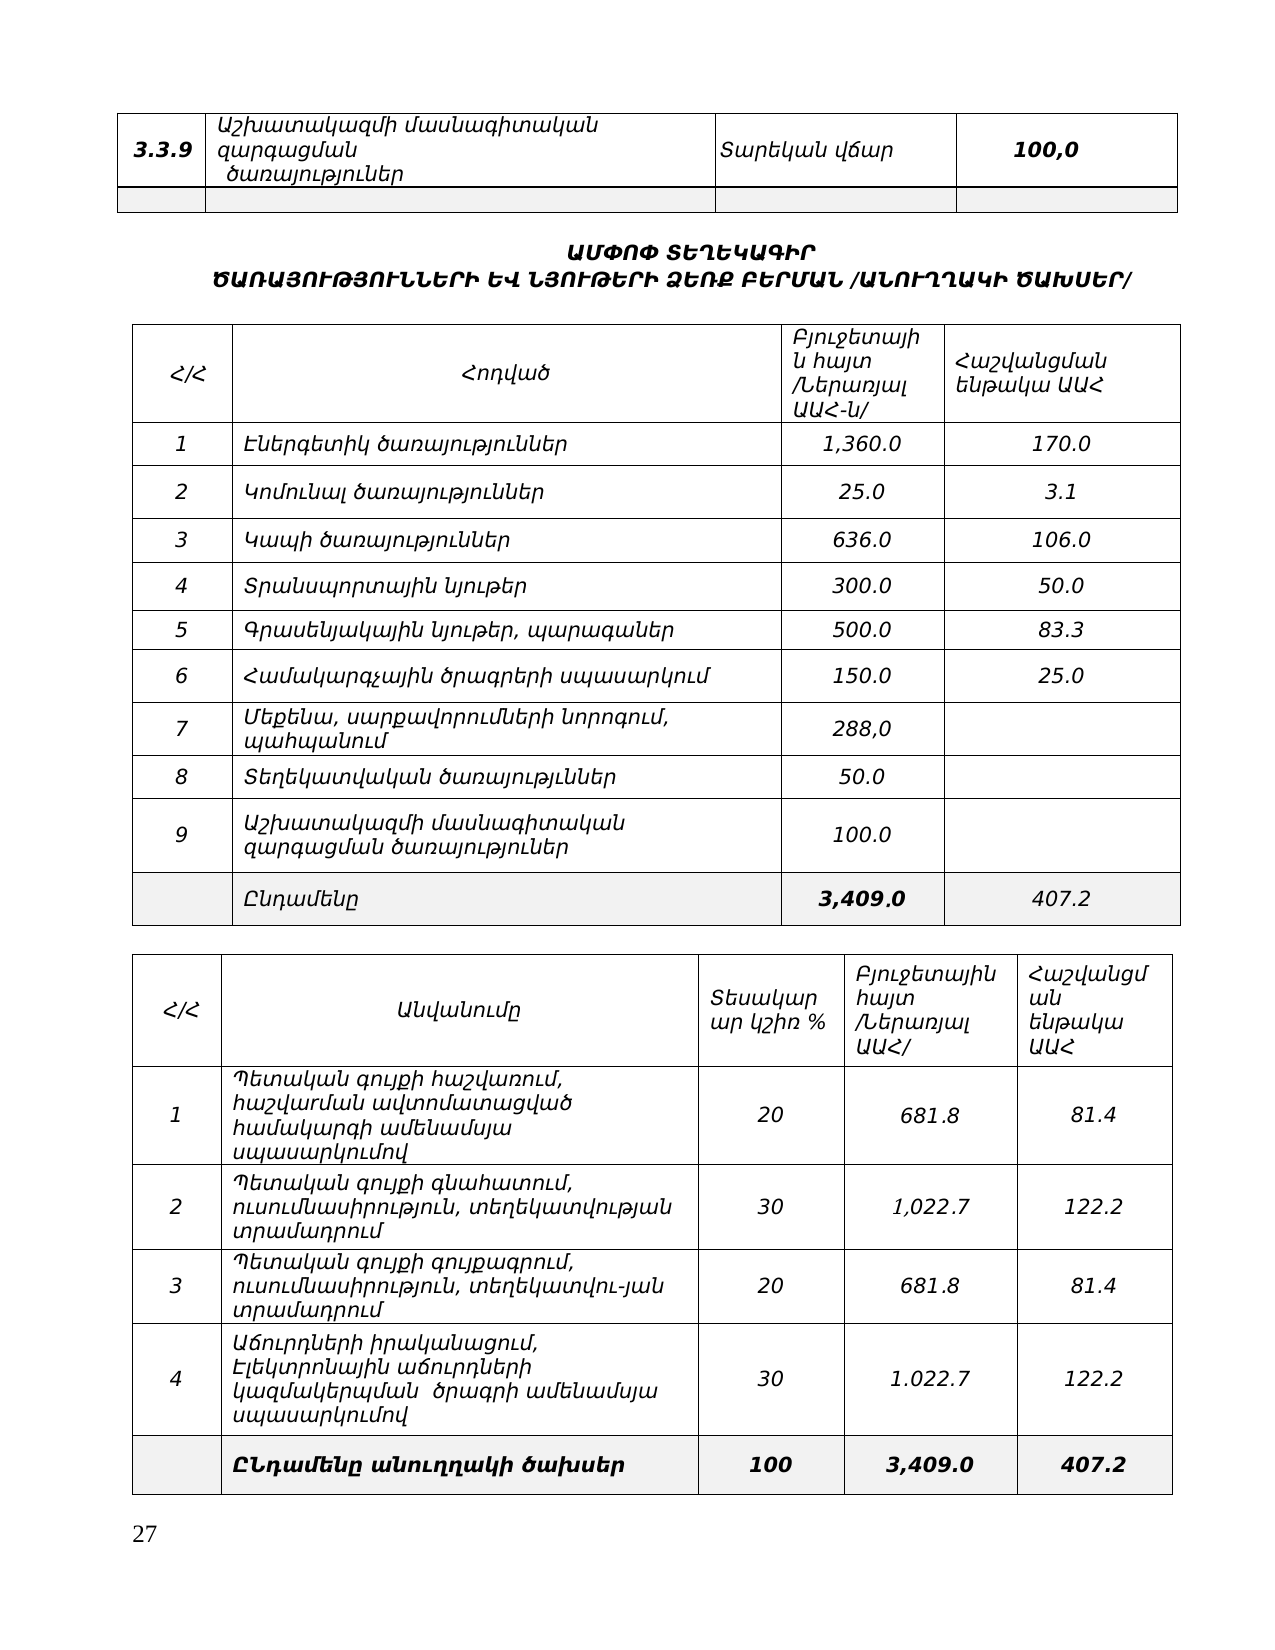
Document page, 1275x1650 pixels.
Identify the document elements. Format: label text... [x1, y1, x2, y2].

table_cell 3 [133, 1250, 221, 1322]
table_cell 9 [133, 799, 232, 872]
table_cell 3,409․0 [845, 1436, 1017, 1494]
table_cell 681․8 [845, 1067, 1017, 1164]
table_cell Տրանսպորտային նյութեր [233, 563, 781, 610]
table_header Անվանումը [222, 955, 698, 1066]
table_cell [945, 799, 1180, 872]
table_header Բյուջետային հայտ /Ներառյալ ԱԱՀ/ [845, 955, 1017, 1066]
table_cell Գրասենյակային նյութեր, պարագաներ [233, 611, 781, 649]
table_cell 5 [133, 611, 232, 649]
table_cell Աշխատակազմի մասնագիտական զարգացման ծառայություներ [206, 114, 715, 186]
table_cell 288,0 [782, 703, 944, 755]
table_header Հաշվանցման ենթակա ԱԱՀ [1018, 955, 1172, 1066]
table_header Բյուջետային հայտ /Ներառյալ ԱԱՀ-ն/ [782, 325, 944, 422]
table_cell 636.0 [782, 519, 944, 562]
table_cell 81.4 [1018, 1250, 1172, 1322]
table_cell 50.0 [782, 756, 944, 798]
table_cell 3 [133, 519, 232, 562]
table_cell Ընդամենը [233, 873, 781, 925]
table_cell ԸՆդամենը անուղղակի ծախսեր [222, 1436, 698, 1494]
table_cell Էներգետիկ ծառայություններ [233, 423, 781, 465]
table_cell [133, 873, 232, 925]
table_cell 100 [699, 1436, 844, 1494]
table_cell 170.0 [945, 423, 1180, 465]
table_header Հաշվանցման ենթակա ԱԱՀ [945, 325, 1180, 422]
table_cell 50.0 [945, 563, 1180, 610]
table_cell 1,022․7 [845, 1165, 1017, 1249]
table_cell Կոմունալ ծառայություններ [233, 466, 781, 518]
table_cell 4 [133, 1324, 221, 1435]
table_cell 681․8 [845, 1250, 1017, 1322]
table_cell Պետական գույքի գնահատում, ուսումնասիրություն, տեղեկատվության տրամադրում [222, 1165, 698, 1249]
table_cell 1 [133, 423, 232, 465]
table_cell 106.0 [945, 519, 1180, 562]
table_header Հ/Հ [133, 325, 232, 422]
table_cell 407.2 [1018, 1436, 1172, 1494]
table_cell Համակարգչային ծրագրերի սպասարկում [233, 650, 781, 702]
text ԾԱՌԱՅՈՒԹՅՈՒՆՆԵՐԻ ԵՎ ՆՅՈՒԹԵՐԻ ՁԵՌՔ ԲԵՐՄԱՆ /ԱՆՈՒՂՂԱԿԻ ԾԱԽՍԵՐ/ [132, 268, 1200, 293]
table_cell 3․3․9 [118, 114, 205, 186]
table_cell [945, 756, 1180, 798]
text ԱՄՓՈՓ ՏԵՂԵԿԱԳԻՐ [132, 241, 1200, 265]
table_cell Տեղեկատվական ծառայությւններ [233, 756, 781, 798]
table_cell 3,409․0 [782, 873, 944, 925]
table_cell 100.0 [782, 799, 944, 872]
table_cell 3.1 [945, 466, 1180, 518]
table_cell [716, 188, 956, 212]
table_cell 30 [699, 1324, 844, 1435]
table_cell 100,0 [957, 114, 1177, 186]
table_cell [133, 1436, 221, 1494]
table_cell 1․022․7 [845, 1324, 1017, 1435]
table_cell [945, 703, 1180, 755]
table_cell Աճուրդների իրականացում, Էլեկտրոնային աճուրդների կազմակերպման ծրագրի ամենամսյա սպասարկումով [222, 1324, 698, 1435]
table_cell Մեքենա, սարքավորումների նորոգում, պահպանում [233, 703, 781, 755]
table_cell 122.2 [1018, 1165, 1172, 1249]
table_cell 150.0 [782, 650, 944, 702]
table_cell Աշխատակազմի մասնագիտական զարգացման ծառայություներ [233, 799, 781, 872]
table_cell 8 [133, 756, 232, 798]
table_cell 2 [133, 1165, 221, 1249]
table_cell 25.0 [782, 466, 944, 518]
table_cell 81.4 [1018, 1067, 1172, 1164]
table_cell 122.2 [1018, 1324, 1172, 1435]
table_cell 83.3 [945, 611, 1180, 649]
table_cell 407.2 [945, 873, 1180, 925]
table_cell 300․0 [782, 563, 944, 610]
table_header Հոդված [233, 325, 781, 422]
table_cell 25.0 [945, 650, 1180, 702]
table_cell 1,360.0 [782, 423, 944, 465]
table_cell Տարեկան վճար [716, 114, 956, 186]
table_cell 20 [699, 1250, 844, 1322]
table_cell 6 [133, 650, 232, 702]
table_cell 500.0 [782, 611, 944, 649]
table_cell 7 [133, 703, 232, 755]
table_cell 20 [699, 1067, 844, 1164]
table_header Հ/Հ [133, 955, 221, 1066]
table_cell Պետական գույքի հաշվառում, հաշվաrման ավտոմատացված համակարգի ամենամսյա սպասարկումով [222, 1067, 698, 1164]
table_cell 4 [133, 563, 232, 610]
table_cell 30 [699, 1165, 844, 1249]
table_cell [206, 188, 715, 212]
table_cell Պետական գույքի գույքագրում, ուսումնասիրություն, տեղեկատվու-յան տրամադրում [222, 1250, 698, 1322]
table_cell 1 [133, 1067, 221, 1164]
table_cell 2 [133, 466, 232, 518]
table_header Տեսակարար կշիռ % [699, 955, 844, 1066]
table_cell Կապի ծառայություններ [233, 519, 781, 562]
table_cell [957, 188, 1177, 212]
table_cell [118, 188, 205, 212]
